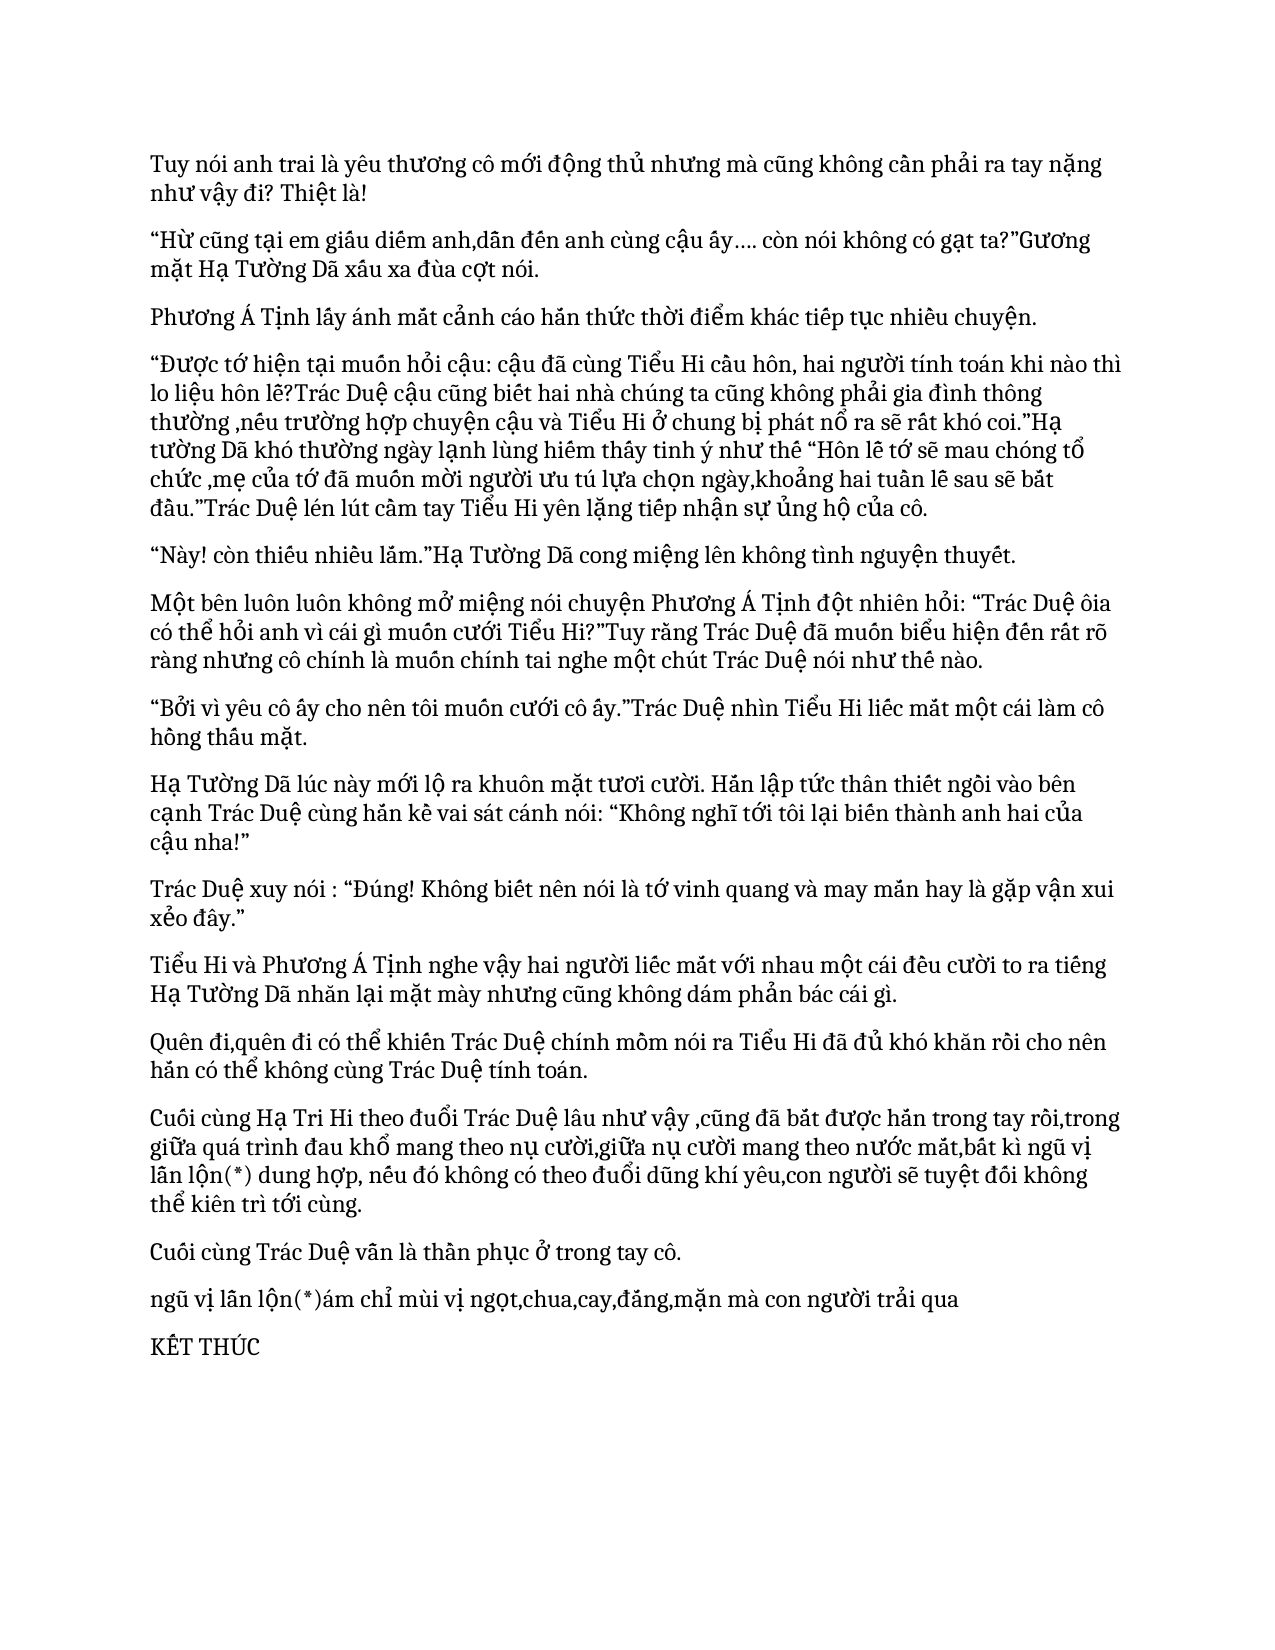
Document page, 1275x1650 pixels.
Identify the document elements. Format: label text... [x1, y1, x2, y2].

text Tuy nói anh trai là yêu thương cô mới động thủ nhưng mà cũng không cần phải ra tay nặng như vậy đi? Thiệt là! [150, 150, 1125, 207]
text KẾT THÚC [150, 1332, 1125, 1419]
text Cuối cùng Hạ Tri Hi theo đuổi Trác Duệ lâu như vậy ,cũng đã bắt được hắn trong tay rồi,trong giữa quá trình đau khổ mang theo nụ cười,giữa nụ cười mang theo nước mắt,bất kì ngũ vị lẫn lộn(*) dung hợp, nếu đó không có theo đuổi dũng khí yêu,con người sẽ tuyệt đối không thể kiên trì tới cùng. [150, 1104, 1125, 1219]
text Quên đi,quên đi có thể khiến Trác Duệ chính mồm nói ra Tiểu Hi đã đủ khó khăn rồi cho nên hắn có thể không cùng Trác Duệ tính toán. [150, 1027, 1125, 1085]
text “Hừ cũng tại em giấu diếm anh,dẫn đến anh cùng cậu ấy…. còn nói không có gạt ta?”Gương mặt Hạ Tường Dã xấu xa đùa cợt nói. [150, 226, 1125, 284]
text Tiểu Hi và Phương Á Tịnh nghe vậy hai người liếc mắt với nhau một cái đều cười to ra tiếng Hạ Tường Dã nhăn lại mặt mày nhưng cũng không dám phản bác cái gì. [150, 951, 1125, 1009]
text “Bởi vì yêu cô ấy cho nên tôi muốn cưới cô ấy.”Trác Duệ nhìn Tiểu Hi liếc mắt một cái làm cô hồng thấu mặt. [150, 694, 1125, 751]
text ngũ vị lẫn lộn(*)ám chỉ mùi vị ngọt,chua,cay,đắng,mặn mà con người trải qua [150, 1285, 1125, 1314]
text Phương Á Tịnh lấy ánh mắt cảnh cáo hắn thức thời điểm khác tiếp tục nhiều chuyện. [150, 302, 1125, 331]
text Cuối cùng Trác Duệ vẫn là thần phục ở trong tay cô. [150, 1237, 1125, 1266]
text Một bên luôn luôn không mở miệng nói chuyện Phương Á Tịnh đột nhiên hỏi: “Trác Duệ ôia có thể hỏi anh vì cái gì muốn cưới Tiểu Hi?”Tuy rằng Trác Duệ đã muốn biểu hiện đến rất rõ ràng nhưng cô chính là muốn chính tai nghe một chút Trác Duệ nói như thế nào. [150, 589, 1125, 675]
text “Này! còn thiếu nhiều lắm.”Hạ Tường Dã cong miệng lên không tình nguyện thuyết. [150, 541, 1125, 570]
text “Được tớ hiện tại muốn hỏi cậu: cậu đã cùng Tiểu Hi cầu hôn, hai người tính toán khi nào thì lo liệu hôn lễ?Trác Duệ cậu cũng biết hai nhà chúng ta cũng không phải gia đình thông thường ,nếu trường hợp chuyện cậu và Tiểu Hi ở chung bị phát nổ ra sẽ rất khó coi.”Hạ tường Dã khó thường ngày lạnh lùng hiếm thấy tinh ý như thế “Hôn lễ tớ sẽ mau chóng tổ chức ,mẹ của tớ đã muốn mời người ưu tú lựa chọn ngày,khoảng hai tuần lễ sau sẽ bắt đầu.”Trác Duệ lén lút cầm tay Tiểu Hi yên lặng tiếp nhận sự ủng hộ của cô. [150, 350, 1125, 522]
text Trác Duệ xuy nói : “Đúng! Không biết nên nói là tớ vinh quang và may mắn hay là gặp vận xui xẻo đây.” [150, 875, 1125, 932]
text Hạ Tường Dã lúc này mới lộ ra khuôn mặt tươi cười. Hắn lập tức thân thiết ngồi vào bên cạnh Trác Duệ cùng hắn kề vai sát cánh nói: “Không nghĩ tới tôi lại biến thành anh hai của cậu nha!” [150, 770, 1125, 856]
